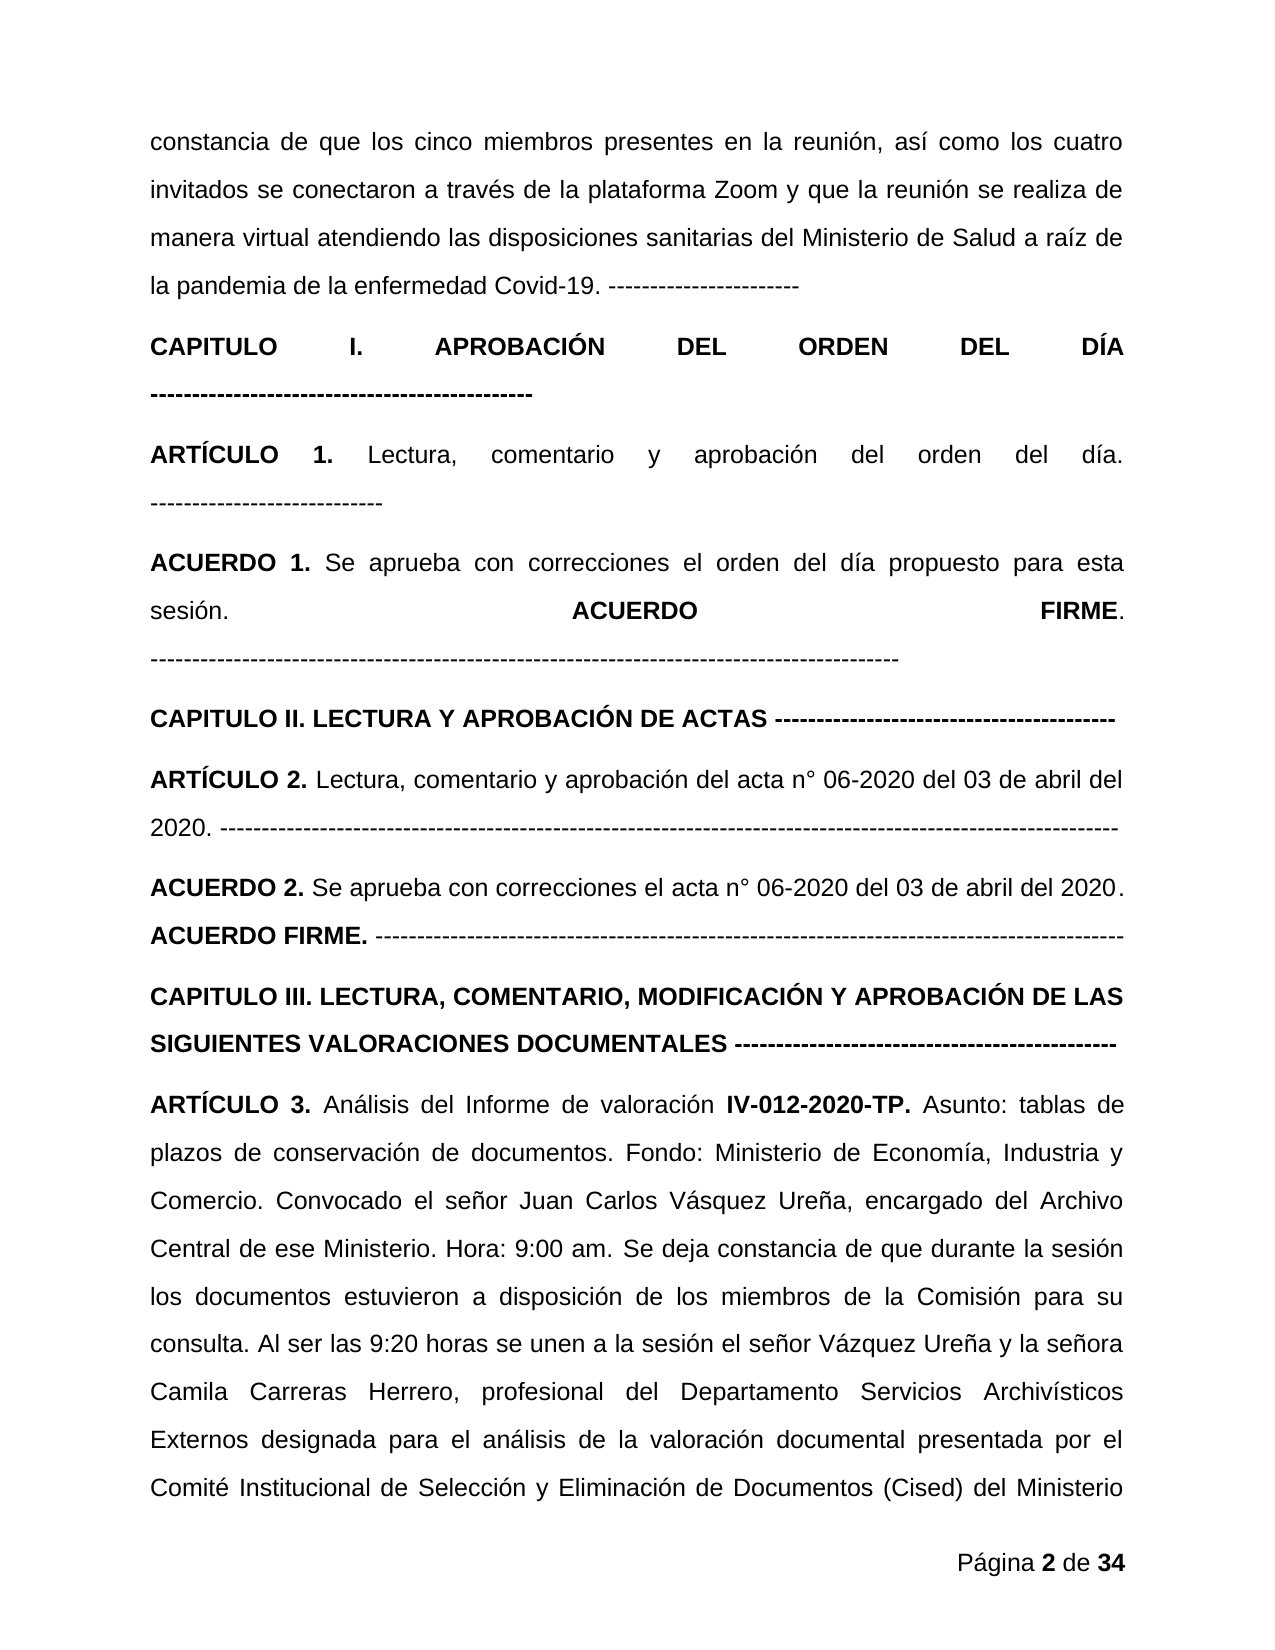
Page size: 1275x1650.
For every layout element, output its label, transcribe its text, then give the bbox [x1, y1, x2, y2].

text ACUERDO 2. Se aprueba con correcciones el acta n° 06-2020 del 03 de abril del 2020. ACUERDO FIRME. ------------------------------------------------------------------------------------------ [150, 858, 1125, 954]
text CAPITULO I. APROBACIÓN DEL ORDEN DEL DÍA ---------------------------------------------- [150, 317, 1125, 412]
text ARTÍCULO 2. Lectura, comentario y aprobación del acta n° 06-2020 del 03 de abril del 2020. ------------------------------------------------------------------------------------------------------------ [150, 750, 1125, 846]
text ACUERDO 1. Se aprueba con correcciones el orden del día propuesto para esta sesión. ACUERDO FIRME. ------------------------------------------------------------------------------------------ [150, 533, 1125, 677]
text ARTÍCULO 1. Lectura, comentario y aprobación del orden del día. ---------------------------- [150, 425, 1125, 521]
text CAPITULO III. LECTURA, COMENTARIO, MODIFICACIÓN Y APROBACIÓN DE LAS SIGUIENTES VALORACIONES DOCUMENTALES ---------------------------------------------- [150, 967, 1125, 1062]
text CAPITULO II. LECTURA Y APROBACIÓN DE ACTAS ----------------------------------------- [150, 689, 1125, 737]
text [150, 112, 1125, 304]
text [150, 1075, 1125, 1506]
